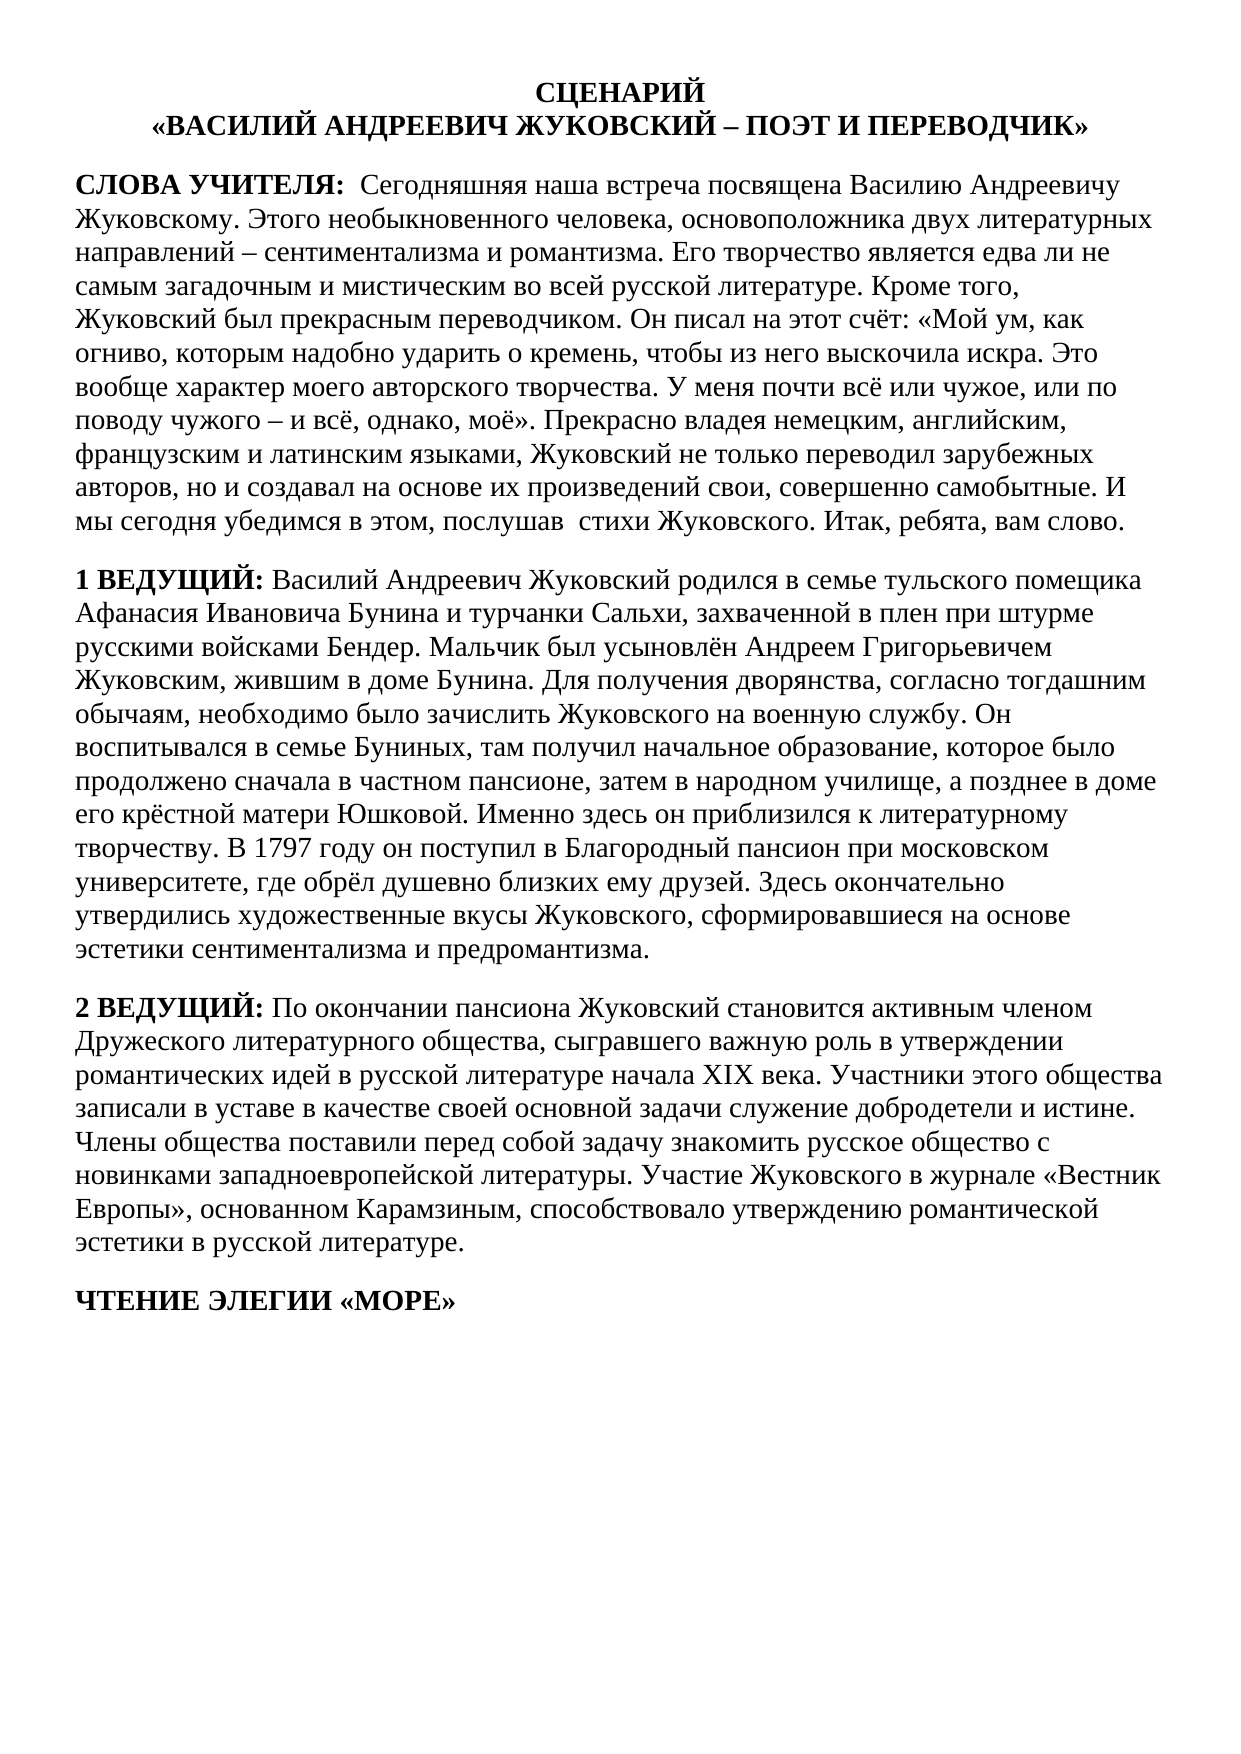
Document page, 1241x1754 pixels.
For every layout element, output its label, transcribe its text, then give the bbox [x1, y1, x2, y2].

text СЦЕНАРИЙ [75, 75, 1165, 108]
text 2 ВЕДУЩИЙ: По окончании пансиона Жуковский становится активным членом Дружеского литературного общества, сыгравшего важную роль в утверждении романтических идей в русской литературе начала ХIХ века. Участники этого общества записали в уставе в качестве своей основной задачи служение добродетели и истине. Члены общества поставили перед собой задачу знакомить русское общество с новинками западноевропейской литературы. Участие Жуковского в журнале «Вестник Европы», основанном Карамзиным, способствовало утверждению романтической эстетики в русской литературе. [75, 990, 1165, 1258]
text ЧТЕНИЕ ЭЛЕГИИ «МОРЕ» [75, 1283, 1165, 1317]
text 1 ВЕДУЩИЙ: Василий Андреевич Жуковский родился в семье тульского помещика Афанасия Ивановича Бунина и турчанки Сальхи, захваченной в плен при штурме русскими войсками Бендер. Мальчик был усыновлён Андреем Григорьевичем Жуковским, жившим в доме Бунина. Для получения дворянства, согласно тогдашним обычаям, необходимо было зачислить Жуковского на военную службу. Он воспитывался в семье Буниных, там получил начальное образование, которое было продолжено сначала в частном пансионе, затем в народном училище, а позднее в доме его крёстной матери Юшковой. Именно здесь он приблизился к литературному творчеству. В 1797 году он поступил в Благородный пансион при московском университете, где обрёл душевно близких ему друзей. Здесь окончательно утвердились художественные вкусы Жуковского, сформировавшиеся на основе эстетики сентиментализма и предромантизма. [75, 562, 1165, 964]
text «ВАСИЛИЙ АНДРЕЕВИЧ ЖУКОВСКИЙ – ПОЭТ И ПЕРЕВОДЧИК» [75, 108, 1165, 142]
text СЛОВА УЧИТЕЛЯ: Сегодняшняя наша встреча посвящена Василию Андреевичу Жуковскому. Этого необыкновенного человека, основоположника двух литературных направлений – сентиментализма и романтизма. Его творчество является едва ли не самым загадочным и мистическим во всей русской литературе. Кроме того, Жуковский был прекрасным переводчиком. Он писал на этот счёт: «Мой ум, как огниво, которым надобно ударить о кремень, чтобы из него выскочила искра. Это вообще характер моего авторского творчества. У меня почти всё или чужое, или по поводу чужого – и всё, однако, моё». Прекрасно владея немецким, английским, французским и латинским языками, Жуковский не только переводил зарубежных авторов, но и создавал на основе их произведений свои, совершенно самобытные. И мы сегодня убедимся в этом, послушав стихи Жуковского. Итак, ребята, вам слово. [75, 167, 1165, 536]
